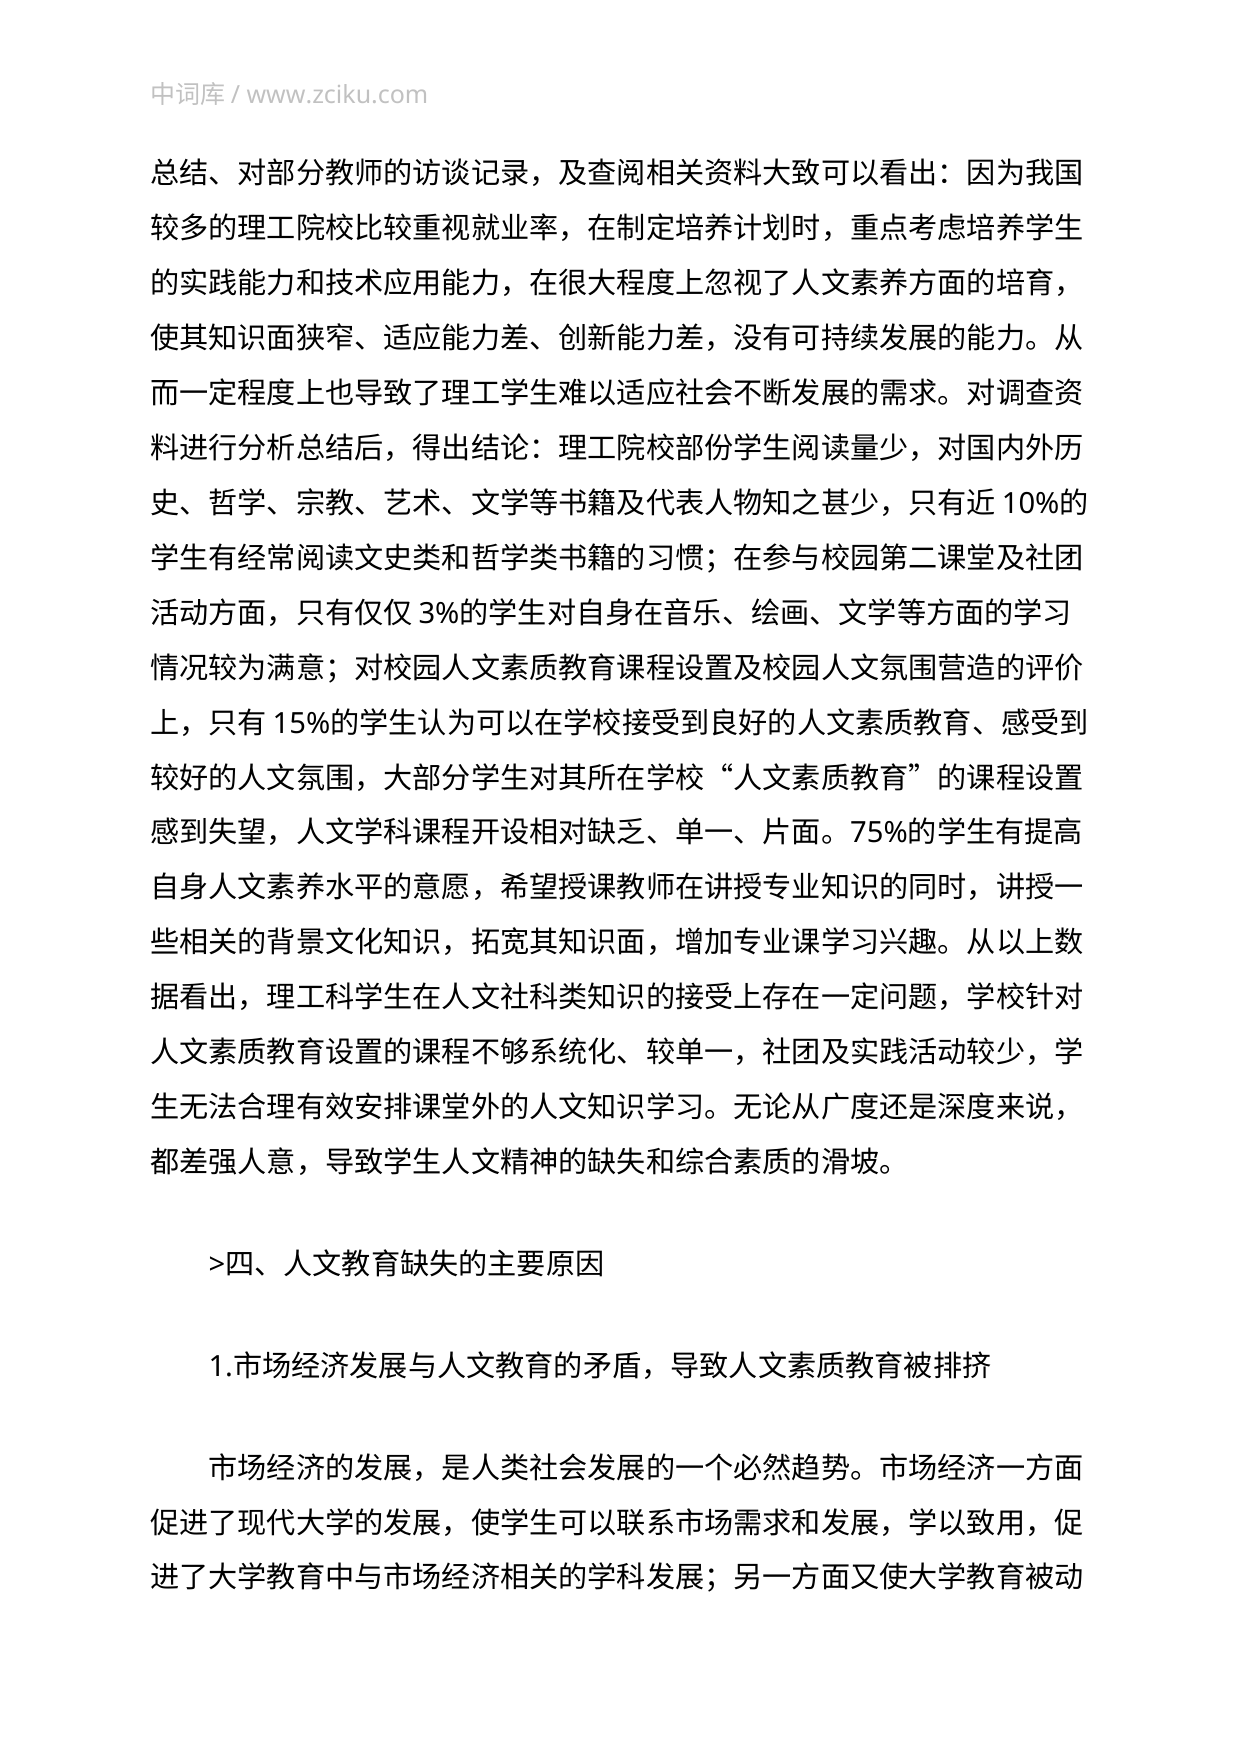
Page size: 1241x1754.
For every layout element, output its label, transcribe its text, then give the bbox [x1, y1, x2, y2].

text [150, 150, 1090, 1181]
text >四、人文教育缺失的主要原因 [150, 1240, 1090, 1283]
text 1.市场经济发展与人文教育的矛盾，导致人文素质教育被排挤 [150, 1342, 1090, 1385]
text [150, 1444, 1090, 1596]
